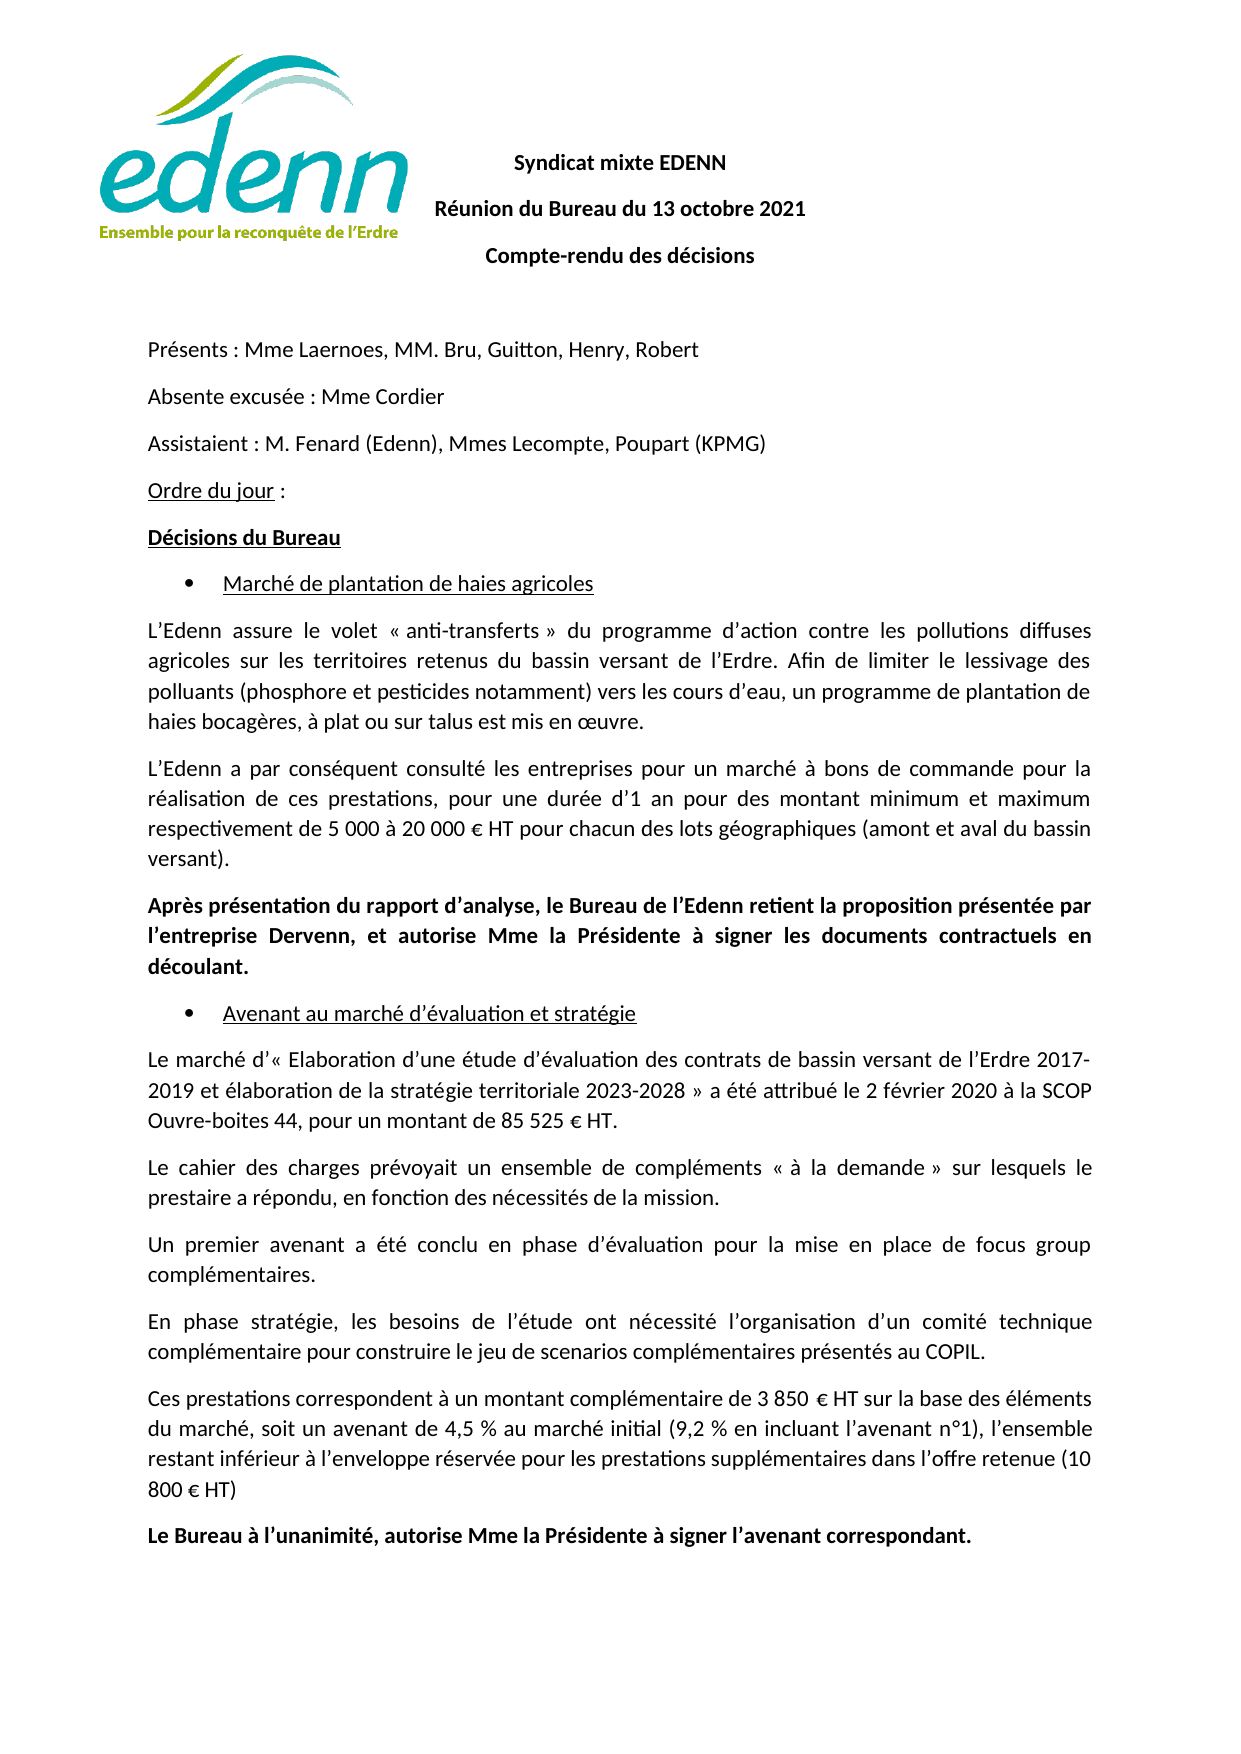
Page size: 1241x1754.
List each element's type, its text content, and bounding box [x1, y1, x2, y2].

list Marché de plantation de haies agricoles [185, 569, 1093, 597]
text Ordre du jour : [148, 476, 1093, 504]
text Absente excusée : Mme Cordier [148, 382, 1093, 410]
text En phase stratégie, les besoins de l’étude ont nécessité l’organisation d’un comité technique complémentaire pour construire le jeu de scenarios complémentaires présentés au COPIL. [148, 1307, 1093, 1365]
text Compte-rendu des décisions [148, 241, 1093, 269]
text Le marché d’« Elaboration d’une étude d’évaluation des contrats de bassin versant de l’Erdre 2017-2019 et élaboration de la stratégie territoriale 2023-2028 » a été attribué le 2 février 2020 à la SCOP Ouvre-boites 44, pour un montant de 85 525 € HT. [148, 1046, 1093, 1134]
text Après présentation du rapport d’analyse, le Bureau de l’Edenn retient la proposition présentée par l’entreprise Dervenn, et autorise Mme la Présidente à signer les documents contractuels en découlant. [148, 891, 1093, 980]
text Syndicat mixte EDENN [148, 148, 1093, 176]
text Réunion du Bureau du 13 octobre 2021 [148, 194, 1093, 222]
text L’Edenn a par conséquent consulté les entreprises pour un marché à bons de commande pour la réalisation de ces prestations, pour une durée d’1 an pour des montant minimum et maximum respectivement de 5 000 à 20 000 € HT pour chacun des lots géographiques (amont et aval du bassin versant). [148, 754, 1093, 872]
text Présents : Mme Laernoes, MM. Bru, Guitton, Henry, Robert [148, 335, 1093, 363]
text Ces prestations correspondent à un montant complémentaire de 3 850 € HT sur la base des éléments du marché, soit un avenant de 4,5 % au marché initial (9,2 % en incluant l’avenant n°1), l’ensemble restant inférieur à l’enveloppe réservée pour les prestations supplémentaires dans l’offre retenue (10 800 € HT) [148, 1384, 1093, 1503]
picture [100, 50, 408, 241]
text Le Bureau à l’unanimité, autorise Mme la Présidente à signer l’avenant correspondant. [148, 1522, 1093, 1549]
list Avenant au marché d’évaluation et stratégie [185, 999, 1093, 1027]
text Assistaient : M. Fenard (Edenn), Mmes Lecompte, Poupart (KPMG) [148, 429, 1093, 457]
text Un premier avenant a été conclu en phase d’évaluation pour la mise en place de focus group complémentaires. [148, 1230, 1093, 1288]
text Le cahier des charges prévoyait un ensemble de compléments « à la demande » sur lesquels le prestaire a répondu, en fonction des nécessités de la mission. [148, 1153, 1093, 1211]
text Décisions du Bureau [148, 523, 1093, 551]
text L’Edenn assure le volet « anti-transferts » du programme d’action contre les pollutions diffuses agricoles sur les territoires retenus du bassin versant de l’Erdre. Afin de limiter le lessivage des polluants (phosphore et pesticides notamment) vers les cours d’eau, un programme de plantation de haies bocagères, à plat ou sur talus est mis en œuvre. [148, 616, 1093, 735]
